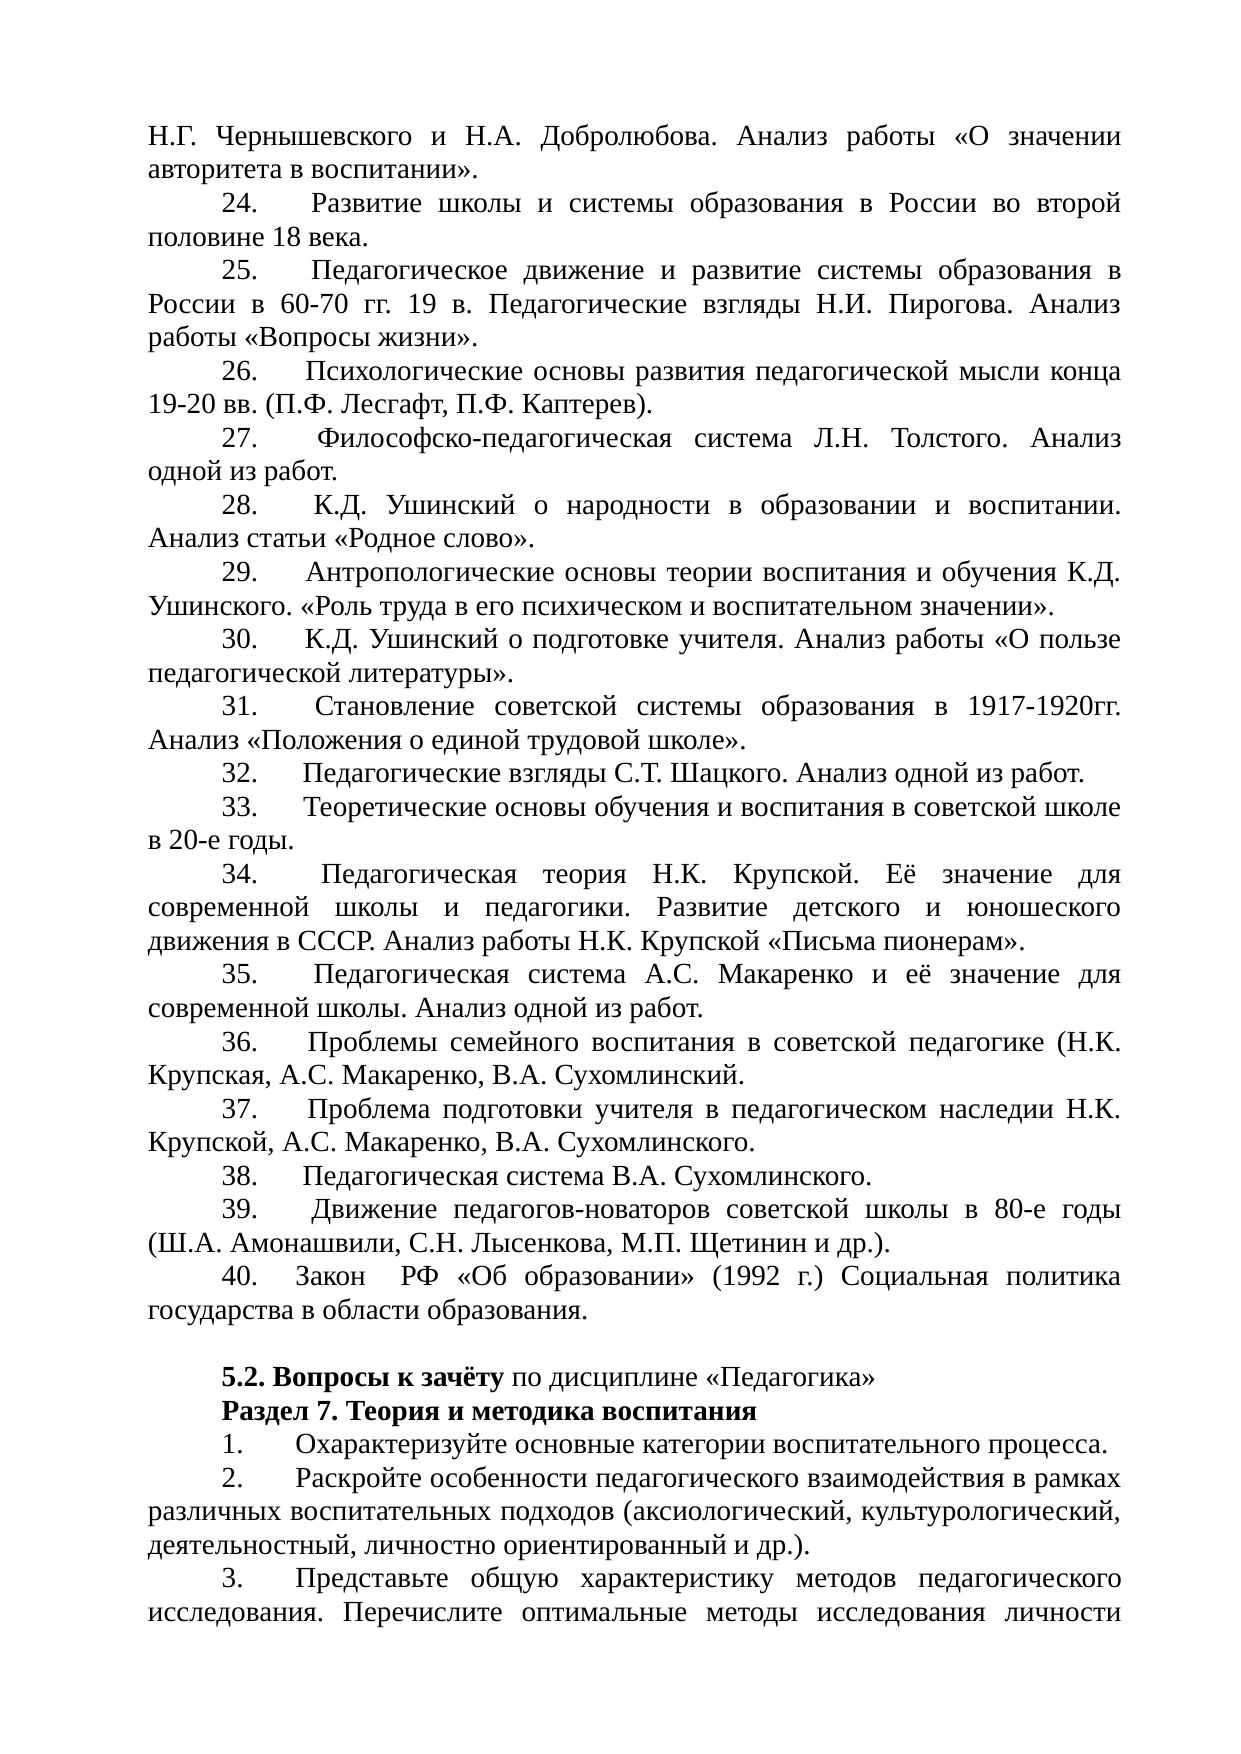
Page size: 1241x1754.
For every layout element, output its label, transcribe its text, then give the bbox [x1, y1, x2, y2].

text 26. Психологические основы развития педагогической мысли конца 19-20 вв. (П.Ф. Лесгафт, П.Ф. Каптерев). [148, 353, 1122, 420]
text 40. Закон РФ «Об образовании» (1992 г.) Социальная политика государства в области образования. [148, 1258, 1122, 1326]
text 33. Теоретические основы обучения и воспитания в советской школе в 20-е годы. [148, 789, 1122, 856]
text Раздел 7. Теория и методика воспитания [148, 1393, 1122, 1426]
text 29. Антропологические основы теории воспитания и обучения К.Д. Ушинского. «Роль труда в его психическом и воспитательном значении». [148, 554, 1122, 621]
text 35. Педагогическая система А.С. Макаренко и её значение для современной школы. Анализ одной из работ. [148, 957, 1122, 1024]
text 27. Философско-педагогическая система Л.Н. Толстого. Анализ одной из работ. [148, 420, 1122, 487]
text 1. Охарактеризуйте основные категории воспитательного процесса. [148, 1426, 1122, 1460]
text 31. Становление советской системы образования в 1917-1920гг. Анализ «Положения о единой трудовой школе». [148, 688, 1122, 755]
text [148, 1560, 1122, 1627]
text 2. Раскройте особенности педагогического взаимодействия в рамках различных воспитательных подходов (аксиологический, культурологический, деятельностный, личностно ориентированный и др.). [148, 1460, 1122, 1560]
text 30. К.Д. Ушинский о подготовке учителя. Анализ работы «О пользе педагогической литературы». [148, 621, 1122, 688]
text 28. К.Д. Ушинский о народности в образовании и воспитании. Анализ статьи «Родное слово». [148, 487, 1122, 554]
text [148, 118, 1122, 185]
text 34. Педагогическая теория Н.К. Крупской. Её значение для современной школы и педагогики. Развитие детского и юношеского движения в СССР. Анализ работы Н.К. Крупской «Письма пионерам». [148, 856, 1122, 957]
text 36. Проблемы семейного воспитания в советской педагогике (Н.К. Крупская, А.С. Макаренко, В.А. Сухомлинский. [148, 1024, 1122, 1091]
text 32. Педагогические взгляды С.Т. Шацкого. Анализ одной из работ. [148, 755, 1122, 789]
text 24. Развитие школы и системы образования в России во второй половине 18 века. [148, 185, 1122, 252]
text 25. Педагогическое движение и развитие системы образования в России в 60-70 гг. 19 в. Педагогические взгляды Н.И. Пирогова. Анализ работы «Вопросы жизни». [148, 252, 1122, 353]
text 38. Педагогическая система В.А. Сухомлинского. [148, 1158, 1122, 1191]
text 39. Движение педагогов-новаторов советской школы в 80-е годы (Ш.А. Амонашвили, С.Н. Лысенкова, М.П. Щетинин и др.). [148, 1191, 1122, 1258]
text 5.2. Вопросы к зачёту по дисциплине «Педагогика» [148, 1359, 1122, 1393]
text 37. Проблема подготовки учителя в педагогическом наследии Н.К. Крупской, А.С. Макаренко, В.А. Сухомлинского. [148, 1091, 1122, 1158]
